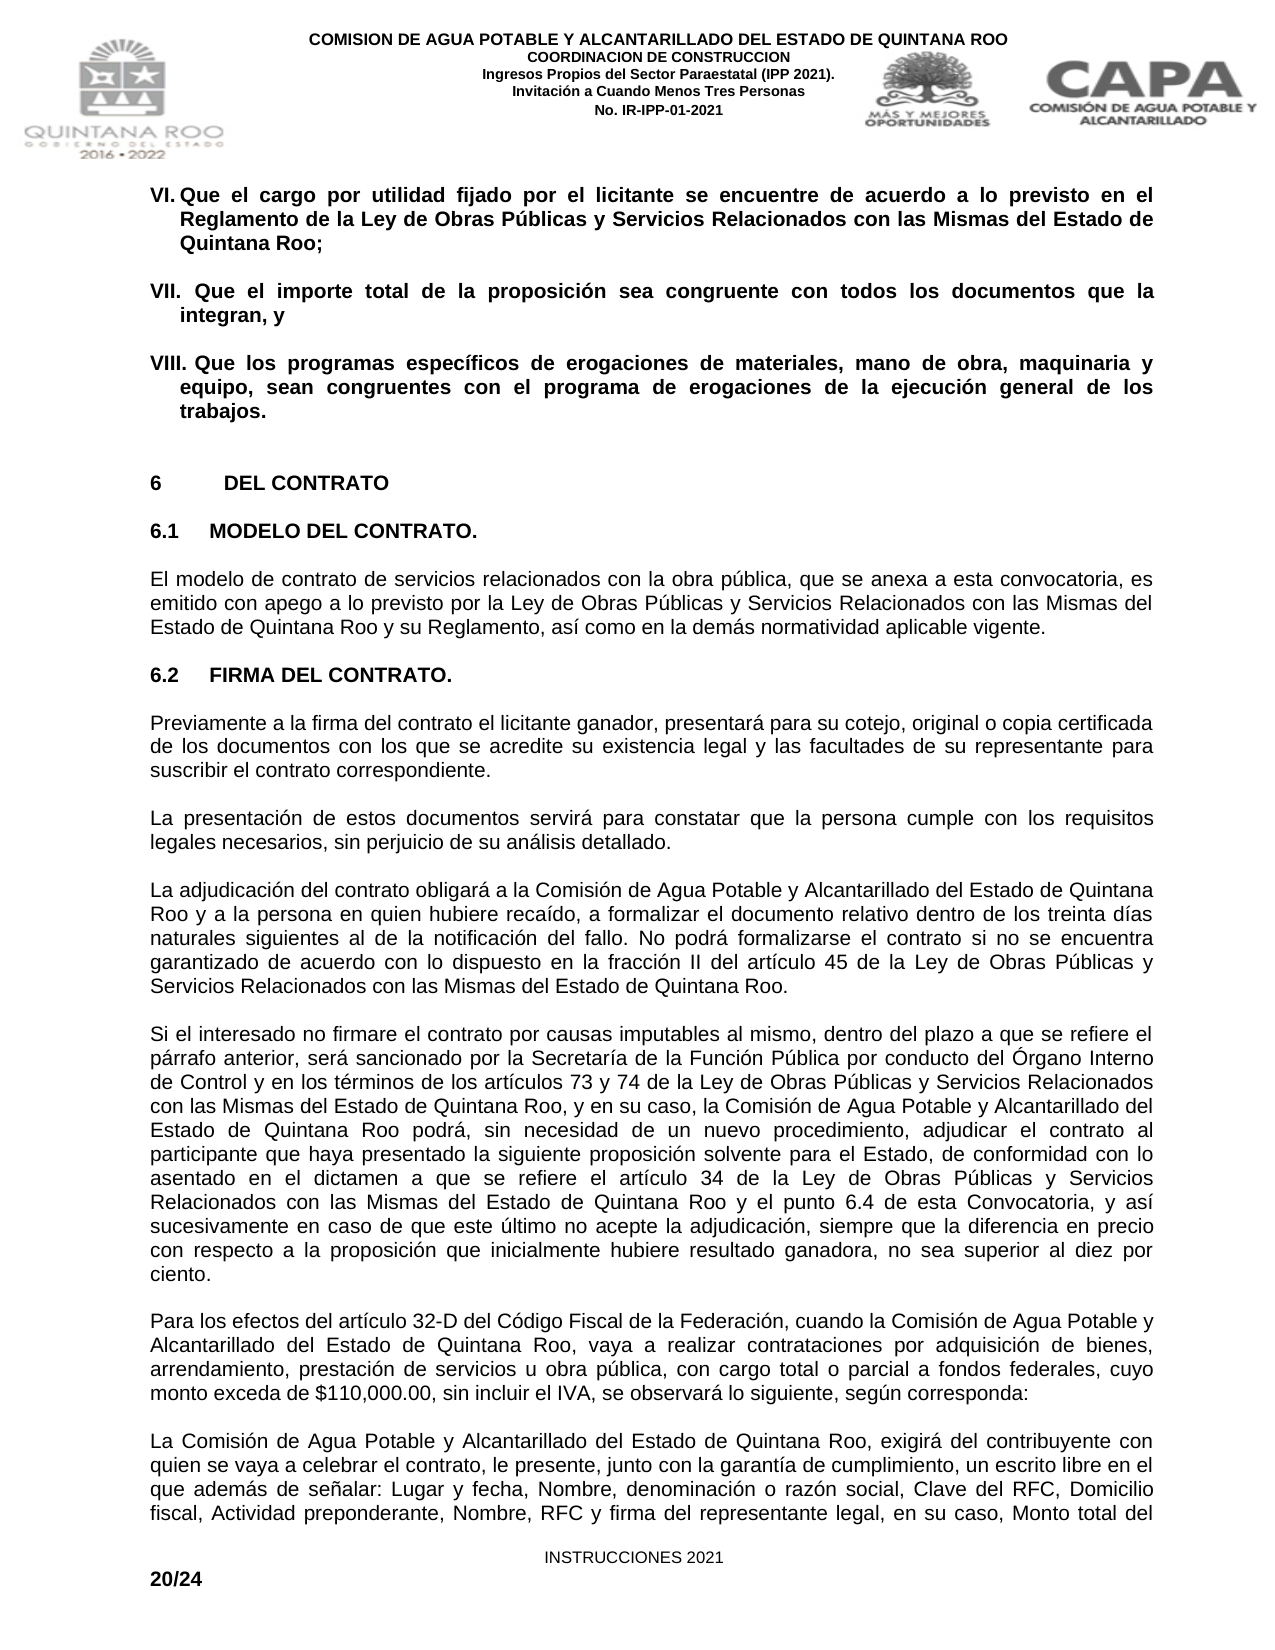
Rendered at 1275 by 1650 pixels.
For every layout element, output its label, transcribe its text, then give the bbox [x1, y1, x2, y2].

text El modelo de contrato de servicios relacionados con la obra pública, que se anexa a esta convocatoria, es emitido con apego a lo previsto por la Ley de Obras Públicas y Servicios Relacionados con las Mismas del Estado de Quintana Roo y su Reglamento, así como en la demás normatividad aplicable vigente. [150, 567, 1155, 638]
text La adjudicación del contrato obligará a la Comisión de Agua Potable y Alcantarillado del Estado de Quintana Roo y a la persona en quien hubiere recaído, a formalizar el documento relativo dentro de los treinta días naturales siguientes al de la notificación del fallo. No podrá formalizarse el contrato si no se encuentra garantizado de acuerdo con lo dispuesto en la fracción II del artículo 45 de la Ley de Obras Públicas y Servicios Relacionados con las Mismas del Estado de Quintana Roo. [150, 878, 1155, 998]
text VI. Que el cargo por utilidad fijado por el licitante se encuentre de acuerdo a lo previsto en el Reglamento de la Ley de Obras Públicas y Servicios Relacionados con las Mismas del Estado de Quintana Roo; [150, 183, 1155, 255]
text 6.2 FIRMA DEL CONTRATO. [150, 662, 1155, 686]
text Si el interesado no firmare el contrato por causas imputables al mismo, dentro del plazo a que se refiere el párrafo anterior, será sancionado por la Secretaría de la Función Pública por conducto del Órgano Interno de Control y en los términos de los artículos 73 y 74 de la Ley de Obras Públicas y Servicios Relacionados con las Mismas del Estado de Quintana Roo, y en su caso, la Comisión de Agua Potable y Alcantarillado del Estado de Quintana Roo podrá, sin necesidad de un nuevo procedimiento, adjudicar el contrato al participante que haya presentado la siguiente proposición solvente para el Estado, de conformidad con lo asentado en el dictamen a que se refiere el artículo 34 de la Ley de Obras Públicas y Servicios Relacionados con las Mismas del Estado de Quintana Roo y el punto 6.4 de esta Convocatoria, y así sucesivamente en caso de que este último no acepte la adjudicación, siempre que la diferencia en precio con respecto a la proposición que inicialmente hubiere resultado ganadora, no sea superior al diez por ciento. [150, 1022, 1155, 1285]
text VII. Que el importe total de la proposición sea congruente con todos los documentos que la integran, y [150, 279, 1155, 327]
text 6.1 MODELO DEL CONTRATO. [150, 519, 1155, 543]
text 6 DEL CONTRATO [150, 471, 1155, 495]
text Previamente a la firma del contrato el licitante ganador, presentará para su cotejo, original o copia certificada de los documentos con los que se acredite su existencia legal y las facultades de su representante para suscribir el contrato correspondiente. [150, 710, 1155, 782]
text VIII. Que los programas específicos de erogaciones de materiales, mano de obra, maquinaria y equipo, sean congruentes con el programa de erogaciones de la ejecución general de los trabajos. [150, 351, 1155, 423]
text Para los efectos del artículo 32-D del Código Fiscal de la Federación, cuando la Comisión de Agua Potable y Alcantarillado del Estado de Quintana Roo, vaya a realizar contrataciones por adquisición de bienes, arrendamiento, prestación de servicios u obra pública, con cargo total o parcial a fondos federales, cuyo monto exceda de $110,000.00, sin incluir el IVA, se observará lo siguiente, según corresponda: [150, 1309, 1155, 1405]
text La presentación de estos documentos servirá para constatar que la persona cumple con los requisitos legales necesarios, sin perjuicio de su análisis detallado. [150, 806, 1155, 854]
picture [17, 7, 1262, 180]
